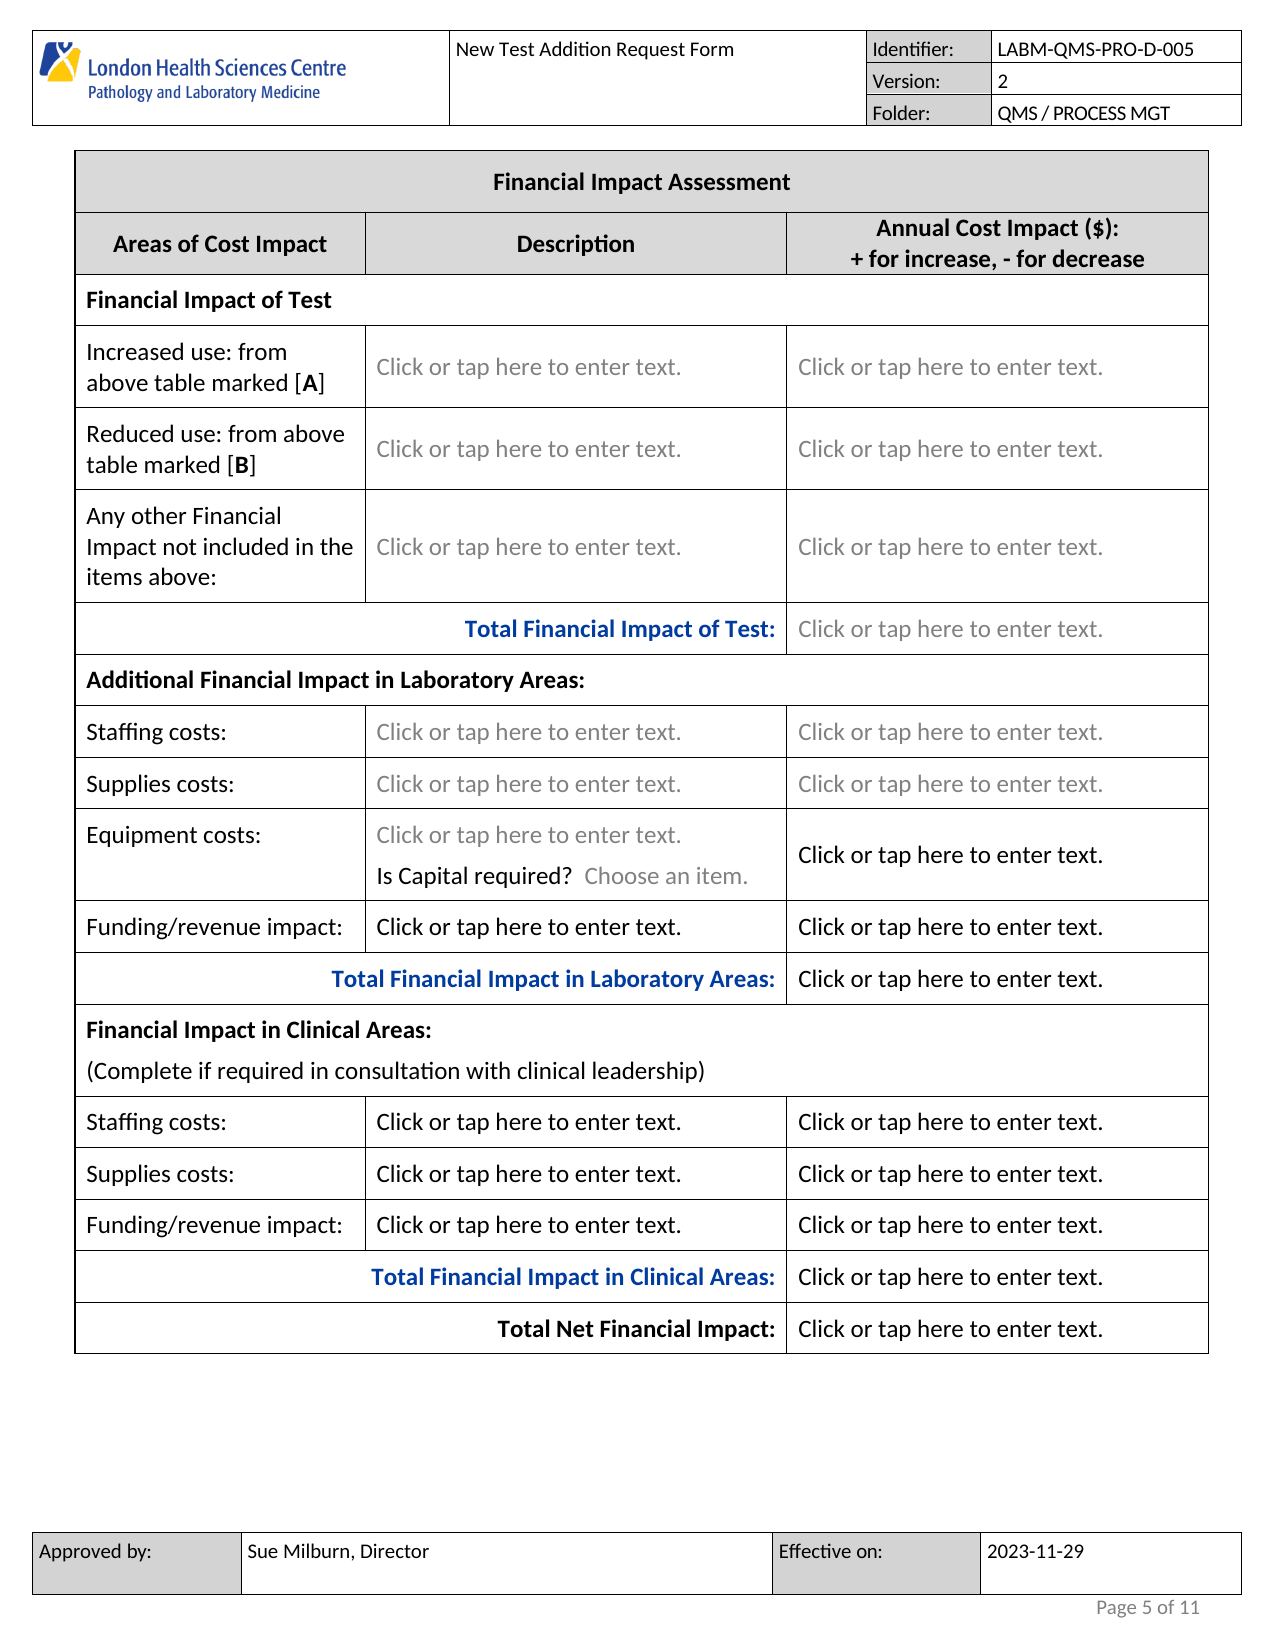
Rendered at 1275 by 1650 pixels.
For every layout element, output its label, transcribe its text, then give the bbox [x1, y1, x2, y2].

picture [38, 36, 351, 110]
table_cell Funding/revenue impact: [76, 1200, 365, 1250]
table_cell Areas of Cost Impact [76, 213, 365, 274]
table_cell Is Capital required? [366, 809, 786, 900]
table_cell Supplies costs: [76, 1148, 365, 1199]
table_cell Reduced use: from above table marked [B] [76, 408, 365, 489]
table_cell Total Net Financial Impact: [76, 1303, 786, 1353]
table_cell Any other Financial Impact not included in the items above: [76, 490, 365, 602]
table_cell Increased use: from above table marked [A] [76, 326, 365, 407]
table_header Financial Impact Assessment [76, 151, 1208, 212]
table_cell Supplies costs: [76, 758, 365, 808]
table_cell Total Financial Impact of Test: [76, 603, 786, 653]
table_cell Staffing costs: [76, 1097, 365, 1147]
table_cell Staffing costs: [76, 706, 365, 757]
table_cell Total Financial Impact in Clinical Areas: [76, 1251, 786, 1302]
table_cell Description [366, 213, 786, 274]
table_cell Annual Cost Impact ($): + for increase, - for decrease [787, 213, 1208, 274]
table_cell Additional Financial Impact in Laboratory Areas: [76, 655, 1208, 705]
table_cell Financial Impact in Clinical Areas: (Complete if required in consultation with clinical leadership) [76, 1005, 1208, 1096]
table_cell Total Financial Impact in Laboratory Areas: [76, 953, 786, 1003]
table_cell Equipment costs: [76, 809, 365, 900]
table_cell Funding/revenue impact: [76, 901, 365, 952]
table_cell Financial Impact of Test [76, 275, 1208, 325]
